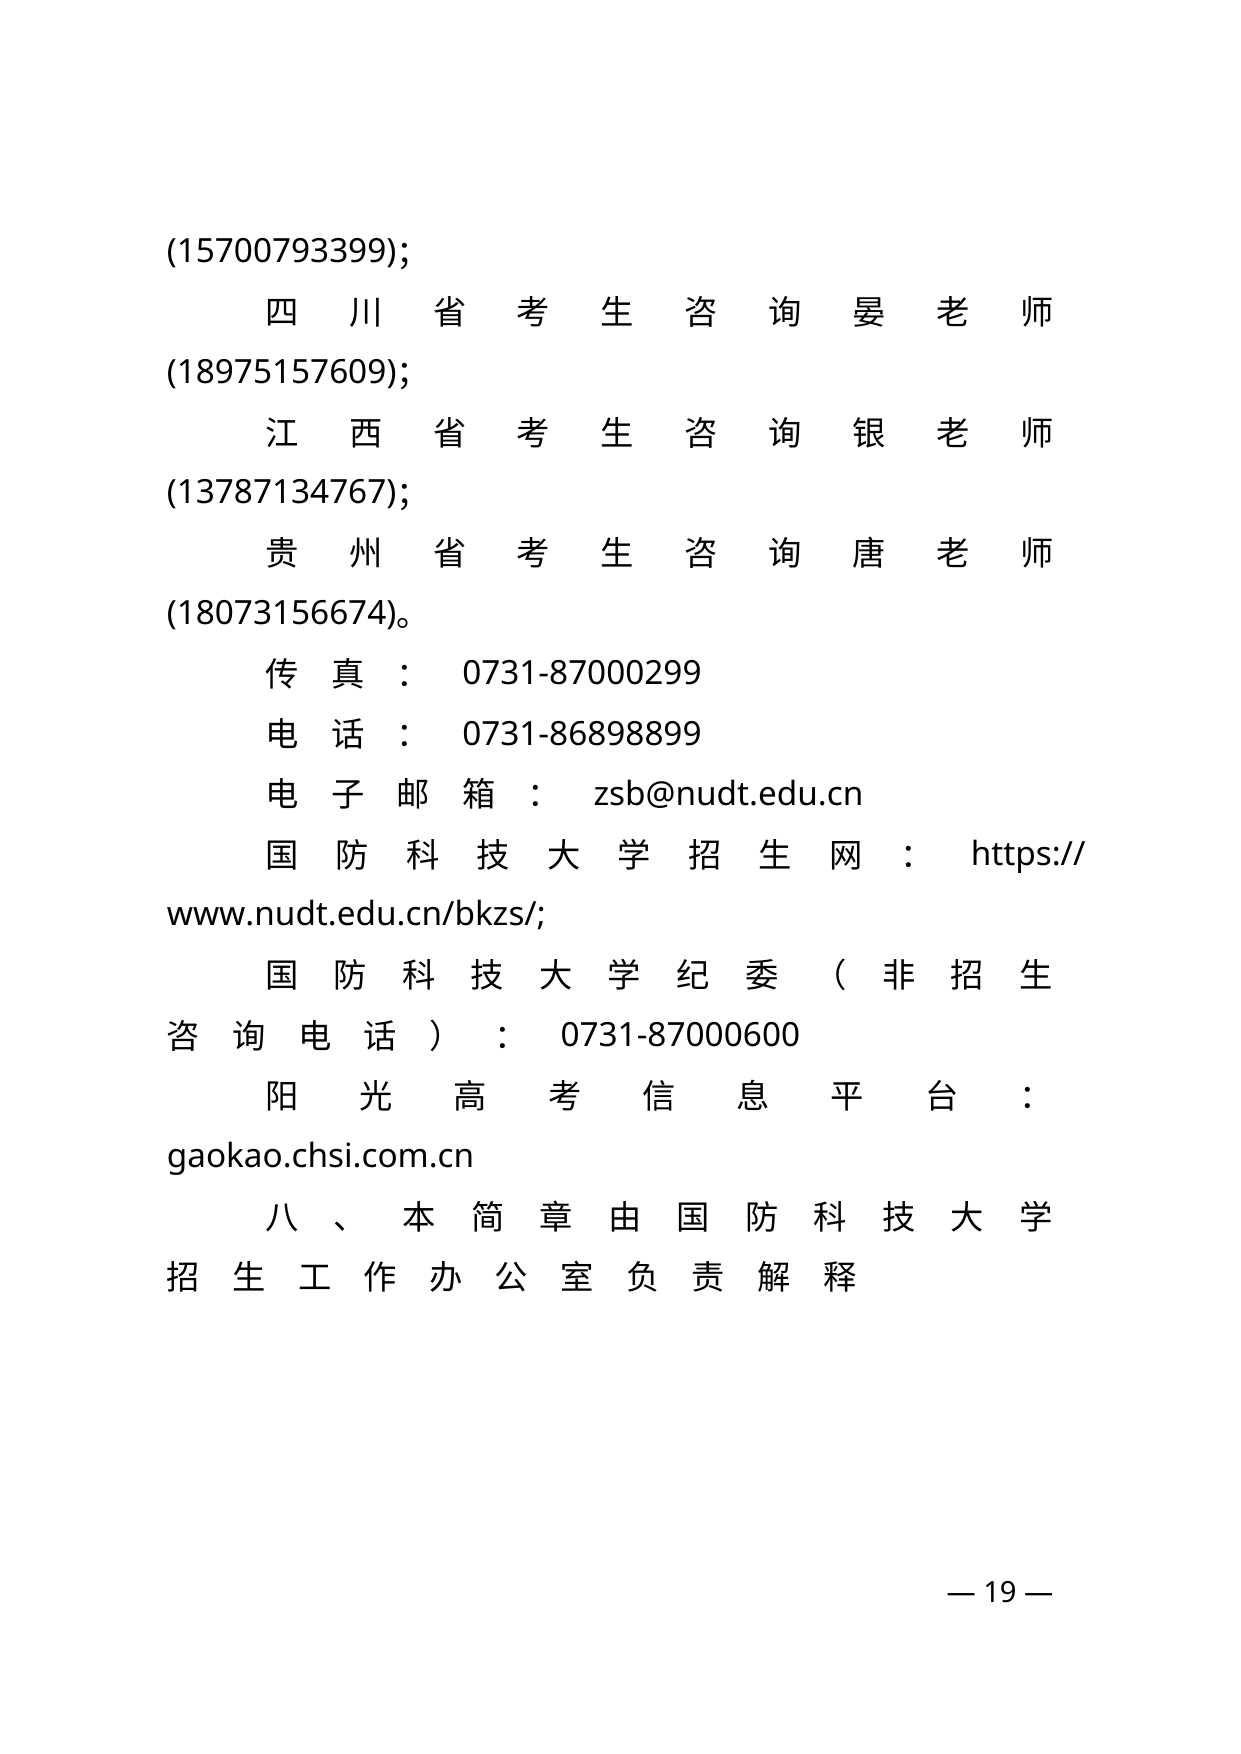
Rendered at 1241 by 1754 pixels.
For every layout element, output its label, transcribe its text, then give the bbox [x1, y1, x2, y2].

text 国防科技大学招生网：https://www.nudt.edu.cn/bkzs/; [167, 822, 1085, 943]
text 阳光高考信息平台：gaokao.chsi.com.cn [167, 1064, 1085, 1184]
text 国防科技大学纪委（非招生咨询电话）：0731-87000600 [167, 943, 1085, 1064]
text 电话：0731-86898899 [167, 702, 1085, 762]
text 贵州省考生咨询唐老师(18073156674)。 [167, 521, 1085, 642]
text 八、本简章由国防科技大学招生工作办公室负责解释 [167, 1184, 1085, 1305]
text 辽宁省考生咨询张老师(15700793399)； [167, 219, 1085, 280]
text 传真：0731-87000299 [167, 642, 1085, 702]
text 四川省考生咨询晏老师(18975157609)； [167, 280, 1085, 400]
text 江西省考生咨询银老师(13787134767)； [167, 400, 1085, 521]
text 电子邮箱：zsb@nudt.edu.cn [167, 762, 1085, 822]
